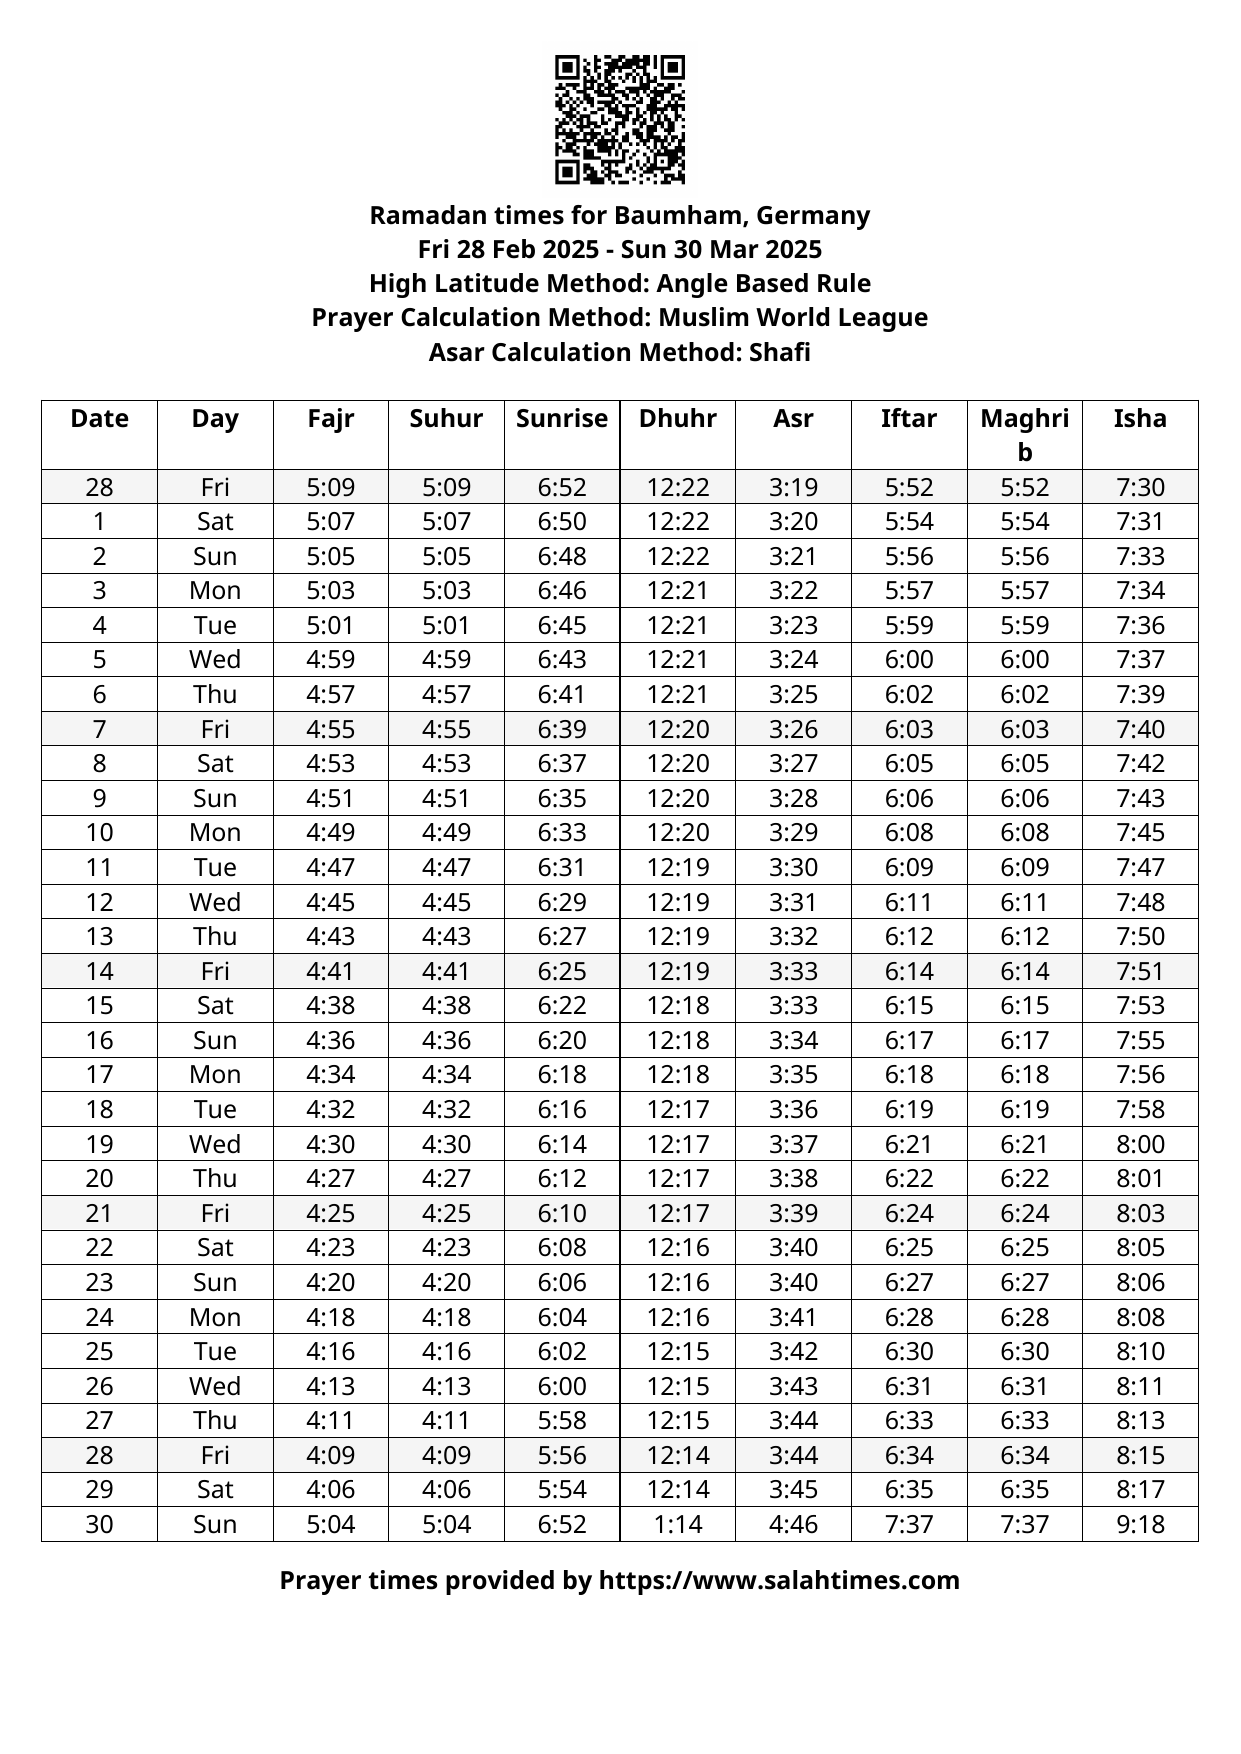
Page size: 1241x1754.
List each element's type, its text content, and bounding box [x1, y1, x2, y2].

table_cell Wed [158, 1369, 273, 1402]
table_cell 12:15 [621, 1369, 735, 1402]
table_cell 6:06 [852, 781, 967, 814]
table_cell 6:06 [505, 1265, 619, 1299]
table_cell Fri [158, 712, 273, 745]
table_cell 5:54 [505, 1473, 619, 1506]
table_cell Sat [158, 1231, 273, 1264]
table_cell 6:45 [505, 608, 619, 642]
table_cell 6:15 [968, 989, 1082, 1022]
table_cell 5:04 [389, 1507, 504, 1541]
table_cell 4:27 [274, 1161, 388, 1195]
table_cell 7:37 [852, 1507, 967, 1541]
text High Latitude Method: Angle Based Rule [42, 266, 1198, 300]
table_cell 6:25 [505, 954, 619, 987]
table_cell 4:55 [274, 712, 388, 745]
table_cell 6:08 [968, 816, 1082, 849]
table_cell 12:17 [621, 1127, 735, 1160]
table_header Dhuhr [621, 401, 735, 469]
table_cell 3:25 [736, 677, 851, 711]
table_cell Fri [158, 1196, 273, 1229]
table_cell 4:43 [274, 919, 388, 953]
table_cell 6:14 [852, 954, 967, 987]
table_cell 14 [42, 954, 157, 987]
table_cell 5:58 [505, 1404, 619, 1437]
table_cell 4:41 [274, 954, 388, 987]
table_cell 3:32 [736, 919, 851, 953]
table_cell 5:01 [274, 608, 388, 642]
table_cell 4:32 [389, 1092, 504, 1126]
table_cell 6:35 [505, 781, 619, 814]
table_cell 4:06 [274, 1473, 388, 1506]
table_cell 4 [42, 608, 157, 642]
table_cell 12:21 [621, 608, 735, 642]
table_cell 3:40 [736, 1231, 851, 1264]
table_cell 4:45 [389, 885, 504, 918]
table_header Maghrib [968, 401, 1082, 469]
table_cell Wed [158, 885, 273, 918]
table_cell 12:16 [621, 1231, 735, 1264]
table_cell 6:19 [968, 1092, 1082, 1126]
table_cell 3:37 [736, 1127, 851, 1160]
table_cell 5:56 [968, 539, 1082, 572]
table_cell 5:52 [852, 470, 967, 503]
table_cell 9 [42, 781, 157, 814]
table_cell 12:14 [621, 1473, 735, 1506]
table_cell 4:38 [389, 989, 504, 1022]
table_cell 12:17 [621, 1092, 735, 1126]
table_cell 6:31 [505, 850, 619, 884]
table_cell 3:36 [736, 1092, 851, 1126]
table_cell 6:34 [852, 1438, 967, 1472]
table_cell 6:09 [968, 850, 1082, 884]
table_cell 12:20 [621, 816, 735, 849]
table_cell 6:18 [968, 1058, 1082, 1091]
table_cell 6:08 [852, 816, 967, 849]
table_header Iftar [852, 401, 967, 469]
table_cell 5 [42, 643, 157, 676]
table_cell 3:28 [736, 781, 851, 814]
table_cell 6:30 [852, 1334, 967, 1368]
table_cell 6:29 [505, 885, 619, 918]
table_cell 6:06 [968, 781, 1082, 814]
table_cell 8 [42, 746, 157, 780]
table_cell 12:20 [621, 781, 735, 814]
table_header Asr [736, 401, 851, 469]
table_header Suhur [389, 401, 504, 469]
table_cell 25 [42, 1334, 157, 1368]
table_cell 7:36 [1083, 608, 1198, 642]
table_cell 3:26 [736, 712, 851, 745]
table_cell Tue [158, 1092, 273, 1126]
table_cell 6:04 [505, 1300, 619, 1333]
table_cell 6:02 [505, 1334, 619, 1368]
table_cell 6:52 [505, 1507, 619, 1541]
table_cell 6:46 [505, 574, 619, 607]
table_cell 5:01 [389, 608, 504, 642]
table_cell 12:19 [621, 919, 735, 953]
table_header Day [158, 401, 273, 469]
table_cell 4:09 [274, 1438, 388, 1472]
table_cell Thu [158, 1161, 273, 1195]
table_cell 4:11 [389, 1404, 504, 1437]
table_cell Wed [158, 1127, 273, 1160]
table_cell 5:07 [389, 504, 504, 538]
table_cell 6:28 [852, 1300, 967, 1333]
table_cell 6:33 [852, 1404, 967, 1437]
table_cell 7:40 [1083, 712, 1198, 745]
table_cell 6:17 [968, 1023, 1082, 1057]
table_cell 12:16 [621, 1265, 735, 1299]
table_cell 6:41 [505, 677, 619, 711]
table_cell 6:22 [968, 1161, 1082, 1195]
table_cell 12:22 [621, 504, 735, 538]
table_cell 6:31 [968, 1369, 1082, 1402]
table_cell 6:03 [968, 712, 1082, 745]
table_cell 11 [42, 850, 157, 884]
table_cell 6:21 [968, 1127, 1082, 1160]
table_cell 5:05 [389, 539, 504, 572]
table_cell 4:49 [389, 816, 504, 849]
table_cell 7:50 [1083, 919, 1198, 953]
table_cell 5:03 [274, 574, 388, 607]
table_cell 4:57 [274, 677, 388, 711]
table_cell 6:12 [968, 919, 1082, 953]
table_cell 26 [42, 1369, 157, 1402]
text Fri 28 Feb 2025 - Sun 30 Mar 2025 [42, 232, 1198, 266]
table_cell 12 [42, 885, 157, 918]
table_cell 3:44 [736, 1438, 851, 1472]
table_cell 6:20 [505, 1023, 619, 1057]
table_cell Fri [158, 470, 273, 503]
table_cell 7:56 [1083, 1058, 1198, 1091]
table_cell 3:29 [736, 816, 851, 849]
text Asar Calculation Method: Shafi [42, 334, 1198, 368]
table_cell 4:11 [274, 1404, 388, 1437]
table_cell 3:23 [736, 608, 851, 642]
table_cell Thu [158, 677, 273, 711]
table_cell 4:18 [389, 1300, 504, 1333]
table_cell 29 [42, 1473, 157, 1506]
table_cell 4:09 [389, 1438, 504, 1472]
table_cell 4:46 [736, 1507, 851, 1541]
table_cell 5:59 [852, 608, 967, 642]
table_cell 4:06 [389, 1473, 504, 1506]
table_cell 1 [42, 504, 157, 538]
table_cell 8:06 [1083, 1265, 1198, 1299]
table_cell 4:57 [389, 677, 504, 711]
table_cell 3:45 [736, 1473, 851, 1506]
table_cell 4:36 [389, 1023, 504, 1057]
table_cell 12:18 [621, 1023, 735, 1057]
table_cell Sun [158, 1023, 273, 1057]
table_cell 6:00 [852, 643, 967, 676]
table_cell 4:23 [389, 1231, 504, 1264]
table_cell 12:19 [621, 954, 735, 987]
table_cell 10 [42, 816, 157, 849]
table_cell 6:35 [852, 1473, 967, 1506]
table_cell 6:39 [505, 712, 619, 745]
table_cell 3:31 [736, 885, 851, 918]
table_cell 7:43 [1083, 781, 1198, 814]
table_cell 6:11 [852, 885, 967, 918]
table_cell 3:40 [736, 1265, 851, 1299]
table_cell 6:33 [968, 1404, 1082, 1437]
table_cell 8:11 [1083, 1369, 1198, 1402]
table_cell 3:44 [736, 1404, 851, 1437]
table_cell 7:33 [1083, 539, 1198, 572]
table_cell 12:18 [621, 989, 735, 1022]
table_cell 3:21 [736, 539, 851, 572]
table_cell 7:48 [1083, 885, 1198, 918]
table_cell 7 [42, 712, 157, 745]
table_cell 6:22 [505, 989, 619, 1022]
table_cell 6:30 [968, 1334, 1082, 1368]
table_cell 6:17 [852, 1023, 967, 1057]
table_cell 4:13 [274, 1369, 388, 1402]
table_cell 6:10 [505, 1196, 619, 1229]
table_cell 4:45 [274, 885, 388, 918]
table_cell 4:49 [274, 816, 388, 849]
table_cell 4:51 [274, 781, 388, 814]
table_cell 4:20 [274, 1265, 388, 1299]
table_cell 3 [42, 574, 157, 607]
table_cell 4:59 [389, 643, 504, 676]
table_cell 4:20 [389, 1265, 504, 1299]
table_cell 3:34 [736, 1023, 851, 1057]
table_cell 6:22 [852, 1161, 967, 1195]
table_cell Tue [158, 850, 273, 884]
table_cell 5:57 [968, 574, 1082, 607]
table_cell 12:19 [621, 885, 735, 918]
table_cell Sun [158, 1265, 273, 1299]
table_cell 3:19 [736, 470, 851, 503]
table_cell 23 [42, 1265, 157, 1299]
table_cell 12:20 [621, 746, 735, 780]
table_cell 7:45 [1083, 816, 1198, 849]
table_header Isha [1083, 401, 1198, 469]
table_cell 12:17 [621, 1196, 735, 1229]
table_cell 22 [42, 1231, 157, 1264]
picture [542, 41, 699, 198]
table_cell 12:15 [621, 1334, 735, 1368]
table_cell Mon [158, 574, 273, 607]
table_cell 6:05 [852, 746, 967, 780]
table_cell 8:17 [1083, 1473, 1198, 1506]
table_cell 6:12 [852, 919, 967, 953]
table_cell 12:16 [621, 1300, 735, 1333]
table_cell 6:31 [852, 1369, 967, 1402]
table_cell 3:39 [736, 1196, 851, 1229]
table_cell 4:16 [274, 1334, 388, 1368]
text Prayer Calculation Method: Muslim World League [42, 300, 1198, 334]
table_cell 5:03 [389, 574, 504, 607]
table_cell 21 [42, 1196, 157, 1229]
table_cell 7:30 [1083, 470, 1198, 503]
table_cell 7:55 [1083, 1023, 1198, 1057]
table_cell 9:18 [1083, 1507, 1198, 1541]
table_cell 8:08 [1083, 1300, 1198, 1333]
table_cell Wed [158, 643, 273, 676]
table_cell 6:37 [505, 746, 619, 780]
table_cell Mon [158, 816, 273, 849]
table_cell 4:41 [389, 954, 504, 987]
table_cell 6:21 [852, 1127, 967, 1160]
table_cell 3:22 [736, 574, 851, 607]
table_cell 15 [42, 989, 157, 1022]
table_cell 4:47 [389, 850, 504, 884]
table_cell 6:08 [505, 1231, 619, 1264]
table_cell 6:19 [852, 1092, 967, 1126]
table_cell 6:27 [968, 1265, 1082, 1299]
table_cell 8:01 [1083, 1161, 1198, 1195]
table_cell 3:42 [736, 1334, 851, 1368]
table_cell 4:55 [389, 712, 504, 745]
table_cell 28 [42, 470, 157, 503]
table_cell 6:43 [505, 643, 619, 676]
table_cell Sun [158, 781, 273, 814]
table_cell Mon [158, 1058, 273, 1091]
table_cell 6:35 [968, 1473, 1082, 1506]
table_cell Fri [158, 1438, 273, 1472]
table_cell 4:34 [389, 1058, 504, 1091]
table_cell 7:39 [1083, 677, 1198, 711]
table_cell 6:00 [968, 643, 1082, 676]
table_cell 3:38 [736, 1161, 851, 1195]
table_cell 7:42 [1083, 746, 1198, 780]
text Ramadan times for Baumham, Germany [42, 198, 1198, 232]
table_cell 3:41 [736, 1300, 851, 1333]
table_cell 5:09 [389, 470, 504, 503]
table_cell 4:38 [274, 989, 388, 1022]
table_cell 4:25 [389, 1196, 504, 1229]
table_cell 4:30 [274, 1127, 388, 1160]
table_cell 5:05 [274, 539, 388, 572]
table_cell 3:27 [736, 746, 851, 780]
table_cell 3:35 [736, 1058, 851, 1091]
table_cell Sat [158, 504, 273, 538]
table_cell 4:23 [274, 1231, 388, 1264]
table_cell 6:02 [852, 677, 967, 711]
table_cell 3:20 [736, 504, 851, 538]
table_cell 12:19 [621, 850, 735, 884]
table_cell 19 [42, 1127, 157, 1160]
table_cell 28 [42, 1438, 157, 1472]
table_cell 8:15 [1083, 1438, 1198, 1472]
table_cell Sun [158, 1507, 273, 1541]
table_cell 12:21 [621, 643, 735, 676]
table_cell 6:05 [968, 746, 1082, 780]
table_cell 6:27 [505, 919, 619, 953]
table_cell 4:32 [274, 1092, 388, 1126]
table_cell Mon [158, 1300, 273, 1333]
table_cell 24 [42, 1300, 157, 1333]
table_cell 6:24 [852, 1196, 967, 1229]
table_cell 7:37 [968, 1507, 1082, 1541]
table_cell 1:14 [621, 1507, 735, 1541]
table_cell 6:52 [505, 470, 619, 503]
table_cell Sun [158, 539, 273, 572]
table_cell 7:34 [1083, 574, 1198, 607]
table_cell 2 [42, 539, 157, 572]
table_cell 7:37 [1083, 643, 1198, 676]
table_cell 4:27 [389, 1161, 504, 1195]
table_cell 5:09 [274, 470, 388, 503]
table_cell 12:18 [621, 1058, 735, 1091]
table_cell 6:09 [852, 850, 967, 884]
table_cell 7:47 [1083, 850, 1198, 884]
table_cell 12:14 [621, 1438, 735, 1472]
table_cell 5:59 [968, 608, 1082, 642]
table_cell 8:03 [1083, 1196, 1198, 1229]
table_cell 4:47 [274, 850, 388, 884]
table_cell 18 [42, 1092, 157, 1126]
table_cell 6:28 [968, 1300, 1082, 1333]
table_cell 4:59 [274, 643, 388, 676]
table_cell 5:52 [968, 470, 1082, 503]
table_cell 5:56 [505, 1438, 619, 1472]
table_cell 12:21 [621, 574, 735, 607]
table_cell 6:34 [968, 1438, 1082, 1472]
table_cell 4:16 [389, 1334, 504, 1368]
table_cell 6:02 [968, 677, 1082, 711]
table_cell 4:43 [389, 919, 504, 953]
table_cell Sat [158, 1473, 273, 1506]
table_cell 16 [42, 1023, 157, 1057]
table_cell 6:00 [505, 1369, 619, 1402]
table_cell 12:21 [621, 677, 735, 711]
table_cell 6 [42, 677, 157, 711]
table_cell 3:33 [736, 989, 851, 1022]
table_cell 3:24 [736, 643, 851, 676]
table_cell 7:31 [1083, 504, 1198, 538]
table_cell 5:54 [968, 504, 1082, 538]
table_cell 7:58 [1083, 1092, 1198, 1126]
table_cell 4:36 [274, 1023, 388, 1057]
table_cell 20 [42, 1161, 157, 1195]
table_cell 6:16 [505, 1092, 619, 1126]
table_cell 8:00 [1083, 1127, 1198, 1160]
table_cell 12:20 [621, 712, 735, 745]
table_cell 6:48 [505, 539, 619, 572]
table_cell 6:14 [968, 954, 1082, 987]
table_cell 4:18 [274, 1300, 388, 1333]
table_cell 6:18 [852, 1058, 967, 1091]
table_cell 5:54 [852, 504, 967, 538]
table_header Fajr [274, 401, 388, 469]
table_cell 4:30 [389, 1127, 504, 1160]
table_cell 4:53 [389, 746, 504, 780]
table_cell 8:05 [1083, 1231, 1198, 1264]
table_cell 4:34 [274, 1058, 388, 1091]
table_cell 8:13 [1083, 1404, 1198, 1437]
table_cell 12:17 [621, 1161, 735, 1195]
table_cell 6:27 [852, 1265, 967, 1299]
table_cell 3:30 [736, 850, 851, 884]
table_cell 12:22 [621, 470, 735, 503]
table_cell 12:15 [621, 1404, 735, 1437]
table_header Date [42, 401, 157, 469]
table_cell 6:33 [505, 816, 619, 849]
table_cell 7:51 [1083, 954, 1198, 987]
table_cell 17 [42, 1058, 157, 1091]
table_cell 6:03 [852, 712, 967, 745]
table_cell 4:53 [274, 746, 388, 780]
table_cell 5:57 [852, 574, 967, 607]
table_cell 6:18 [505, 1058, 619, 1091]
table_cell Thu [158, 919, 273, 953]
table_cell 6:11 [968, 885, 1082, 918]
table_cell Fri [158, 954, 273, 987]
table_cell 6:12 [505, 1161, 619, 1195]
table_cell 4:13 [389, 1369, 504, 1402]
table_cell 12:22 [621, 539, 735, 572]
table_cell 7:53 [1083, 989, 1198, 1022]
table_cell 6:50 [505, 504, 619, 538]
table_cell 4:25 [274, 1196, 388, 1229]
table_header Sunrise [505, 401, 619, 469]
table_cell 8:10 [1083, 1334, 1198, 1368]
table_cell 5:56 [852, 539, 967, 572]
table_cell 5:07 [274, 504, 388, 538]
table_cell 30 [42, 1507, 157, 1541]
table_cell 6:25 [852, 1231, 967, 1264]
text Prayer times provided by https://www.salahtimes.com [42, 1563, 1198, 1597]
table_cell Sat [158, 989, 273, 1022]
table_cell 3:33 [736, 954, 851, 987]
table_cell Tue [158, 1334, 273, 1368]
table_cell 6:24 [968, 1196, 1082, 1229]
table_cell Sat [158, 746, 273, 780]
table_cell 5:04 [274, 1507, 388, 1541]
table_cell 27 [42, 1404, 157, 1437]
table_cell 6:14 [505, 1127, 619, 1160]
table_cell Thu [158, 1404, 273, 1437]
table_cell 13 [42, 919, 157, 953]
table_cell 6:15 [852, 989, 967, 1022]
table_cell 3:43 [736, 1369, 851, 1402]
table_cell Tue [158, 608, 273, 642]
table_cell 6:25 [968, 1231, 1082, 1264]
table_cell 4:51 [389, 781, 504, 814]
